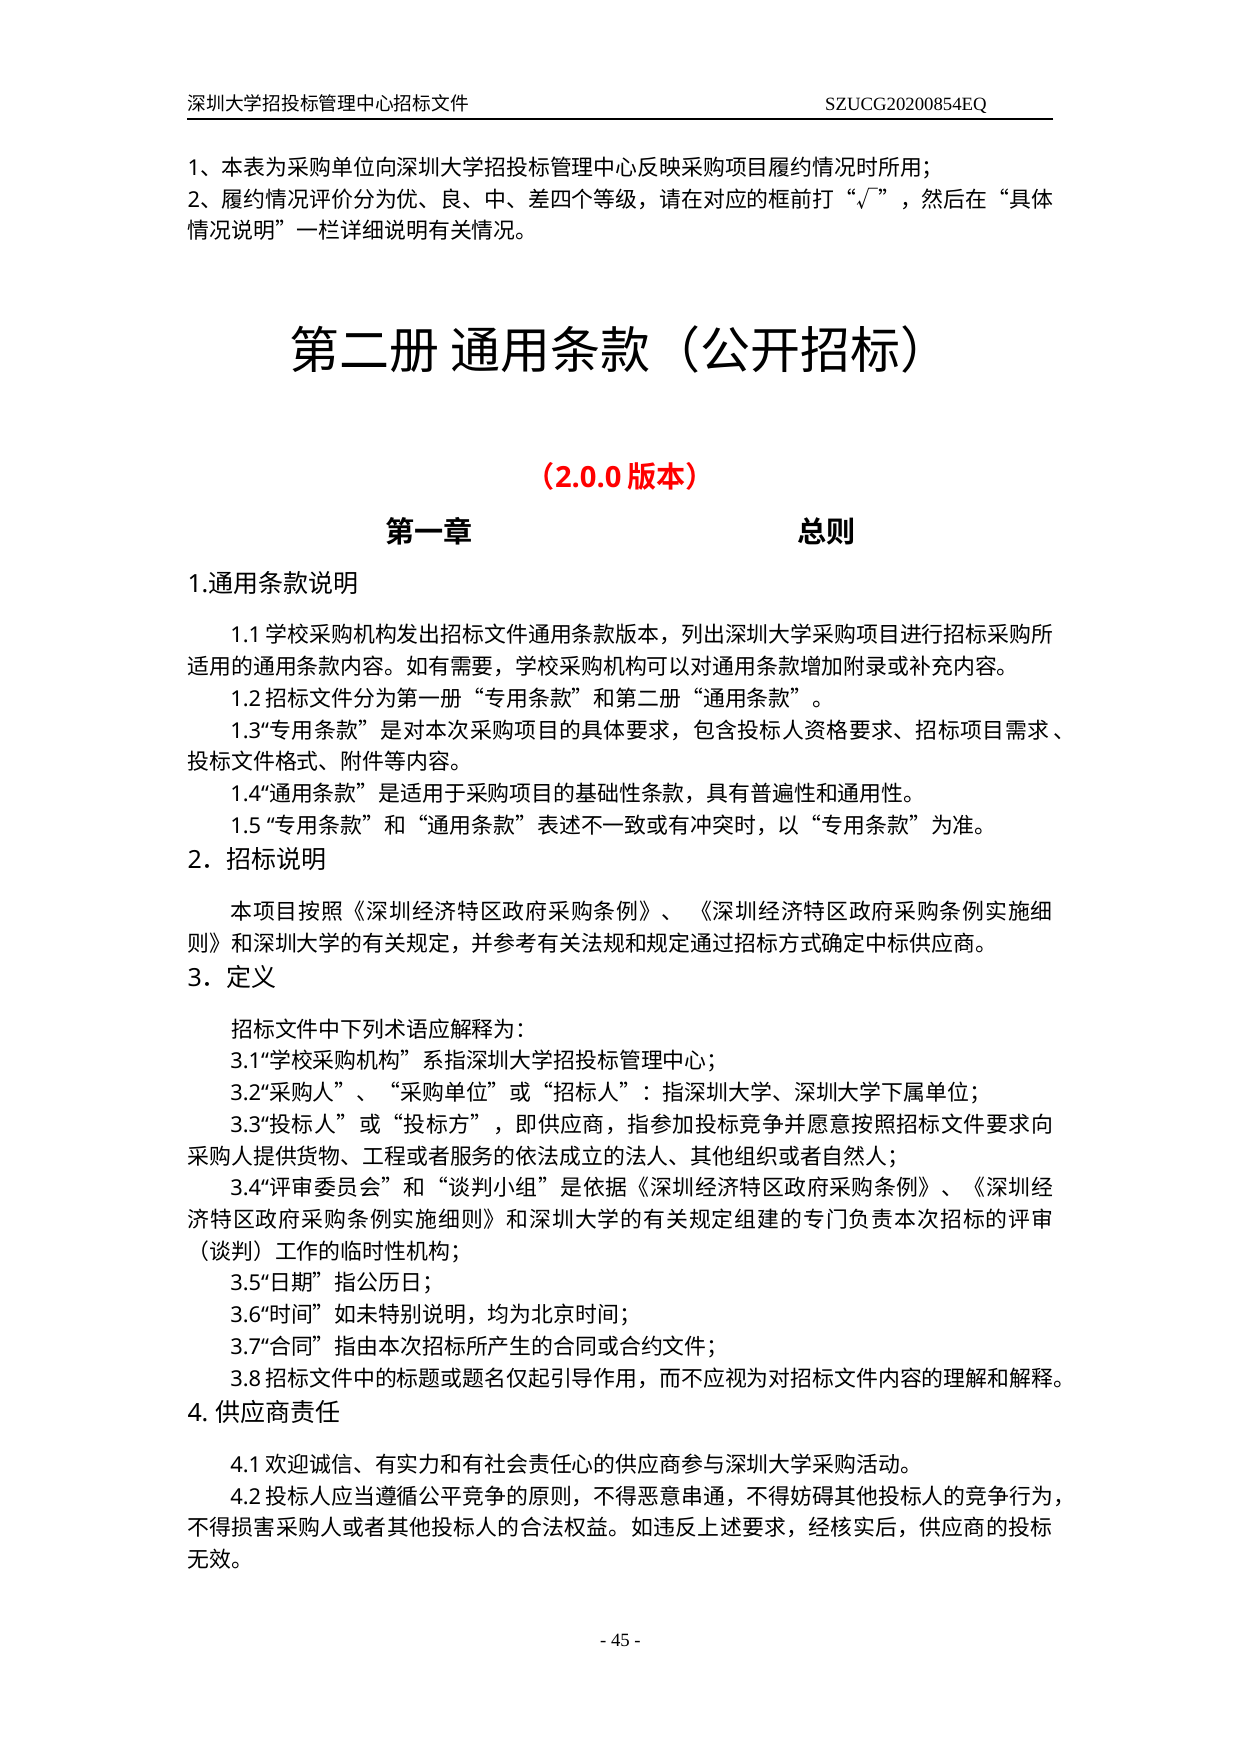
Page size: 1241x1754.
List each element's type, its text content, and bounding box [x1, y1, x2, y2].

text 3.3“投标人”或“投标方”，即供应商，指参加投标竞争并愿意按照招标文件要求向采购人提供货物、工程或者服务的依法成立的法人、其他组织或者自然人； [187, 1107, 1053, 1170]
text 3.1“学校采购机构”系指深圳大学招投标管理中心； [187, 1043, 1053, 1075]
text 4. 供应商责任 [187, 1392, 1053, 1429]
list 总则 [187, 508, 1053, 551]
text 1.通用条款说明 [187, 563, 1053, 599]
text 4.2投标人应当遵循公平竞争的原则，不得恶意串通，不得妨碍其他投标人的竞争行为，不得损害采购人或者其他投标人的合法权益。如违反上述要求，经核实后，供应商的投标无效。 [187, 1479, 1053, 1574]
text 2、履约情况评价分为优、良、中、差四个等级，请在对应的框前打“√”，然后在“具体情况说明”一栏详细说明有关情况。 [187, 182, 1053, 245]
subtitle 第二册 通用条款（公开招标） [187, 310, 1053, 383]
text 3．定义 [187, 957, 1053, 993]
text 3.6“时间”如未特别说明，均为北京时间； [187, 1297, 1053, 1329]
text （2.0.0版本） [187, 453, 1053, 496]
text 1.5 “专用条款”和“通用条款”表述不一致或有冲突时，以“专用条款”为准。 [187, 808, 1053, 839]
text 4.1欢迎诚信、有实力和有社会责任心的供应商参与深圳大学采购活动。 [187, 1447, 1053, 1479]
text 本项目按照《深圳经济特区政府采购条例》、 《深圳经济特区政府采购条例实施细则》和深圳大学的有关规定，并参考有关法规和规定通过招标方式确定中标供应商。 [187, 894, 1053, 957]
text 1、本表为采购单位向深圳大学招投标管理中心反映采购项目履约情况时所用； [187, 150, 1053, 182]
text 3.5“日期”指公历日； [187, 1265, 1053, 1297]
text 1.2招标文件分为第一册“专用条款”和第二册“通用条款”。 [187, 681, 1053, 713]
text 1.3“专用条款”是对本次采购项目的具体要求，包含投标人资格要求、招标项目需求、投标文件格式、附件等内容。 [187, 713, 1053, 776]
text 3.2“采购人”、“采购单位”或“招标人”：指深圳大学、深圳大学下属单位； [187, 1075, 1053, 1107]
text 3.7“合同”指由本次招标所产生的合同或合约文件； [187, 1329, 1053, 1361]
text 2．招标说明 [187, 839, 1053, 876]
text 招标文件中下列术语应解释为： [187, 1012, 1053, 1043]
text 1.4“通用条款”是适用于采购项目的基础性条款，具有普遍性和通用性。 [187, 776, 1053, 808]
text 1.1学校采购机构发出招标文件通用条款版本，列出深圳大学采购项目进行招标采购所适用的通用条款内容。如有需要，学校采购机构可以对通用条款增加附录或补充内容。 [187, 617, 1053, 681]
text 3.4“评审委员会”和“谈判小组”是依据《深圳经济特区政府采购条例》、《深圳经济特区政府采购条例实施细则》和深圳大学的有关规定组建的专门负责本次招标的评审（谈判）工作的临时性机构； [187, 1170, 1053, 1265]
text 3.8招标文件中的标题或题名仅起引导作用，而不应视为对招标文件内容的理解和解释。 [187, 1361, 1053, 1392]
